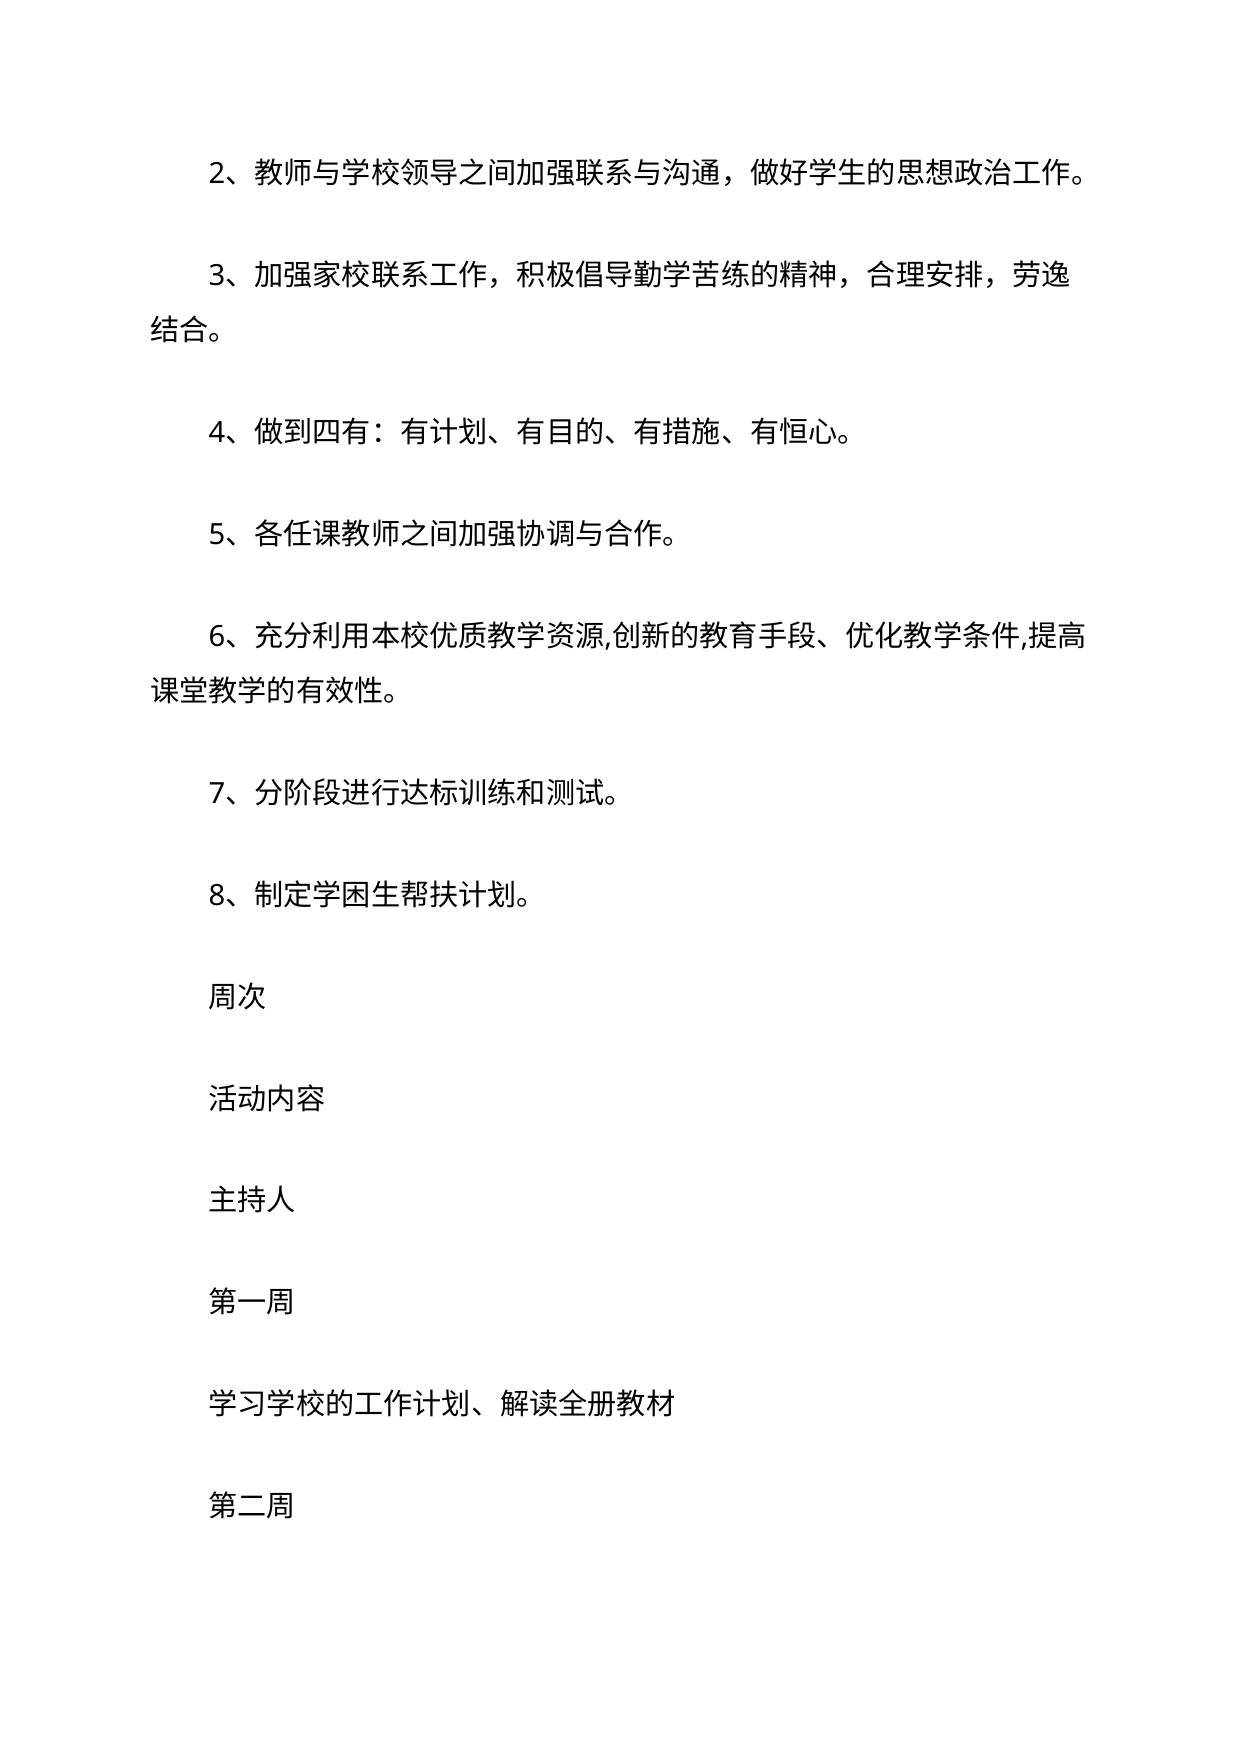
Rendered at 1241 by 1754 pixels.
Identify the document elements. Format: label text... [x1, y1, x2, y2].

text 第一周 [150, 1279, 1090, 1321]
text 8、制定学困生帮扶计划。 [150, 871, 1090, 914]
text 学习学校的工作计划、解读全册教材 [150, 1381, 1090, 1423]
text 4、做到四有：有计划、有目的、有措施、有恒心。 [150, 409, 1090, 451]
text 2、教师与学校领导之间加强联系与沟通，做好学生的思想政治工作。 [150, 150, 1090, 192]
text 周次 [150, 973, 1090, 1016]
text 第二周 [150, 1482, 1090, 1524]
text 6、充分利用本校优质教学资源,创新的教育手段、优化教学条件,提高课堂教学的有效性。 [150, 613, 1090, 710]
text 活动内容 [150, 1075, 1090, 1117]
text 主持人 [150, 1177, 1090, 1219]
text 3、加强家校联系工作，积极倡导勤学苦练的精神，合理安排，劳逸结合。 [150, 252, 1090, 349]
text 5、各任课教师之间加强协调与合作。 [150, 511, 1090, 553]
text 7、分阶段进行达标训练和测试。 [150, 769, 1090, 812]
